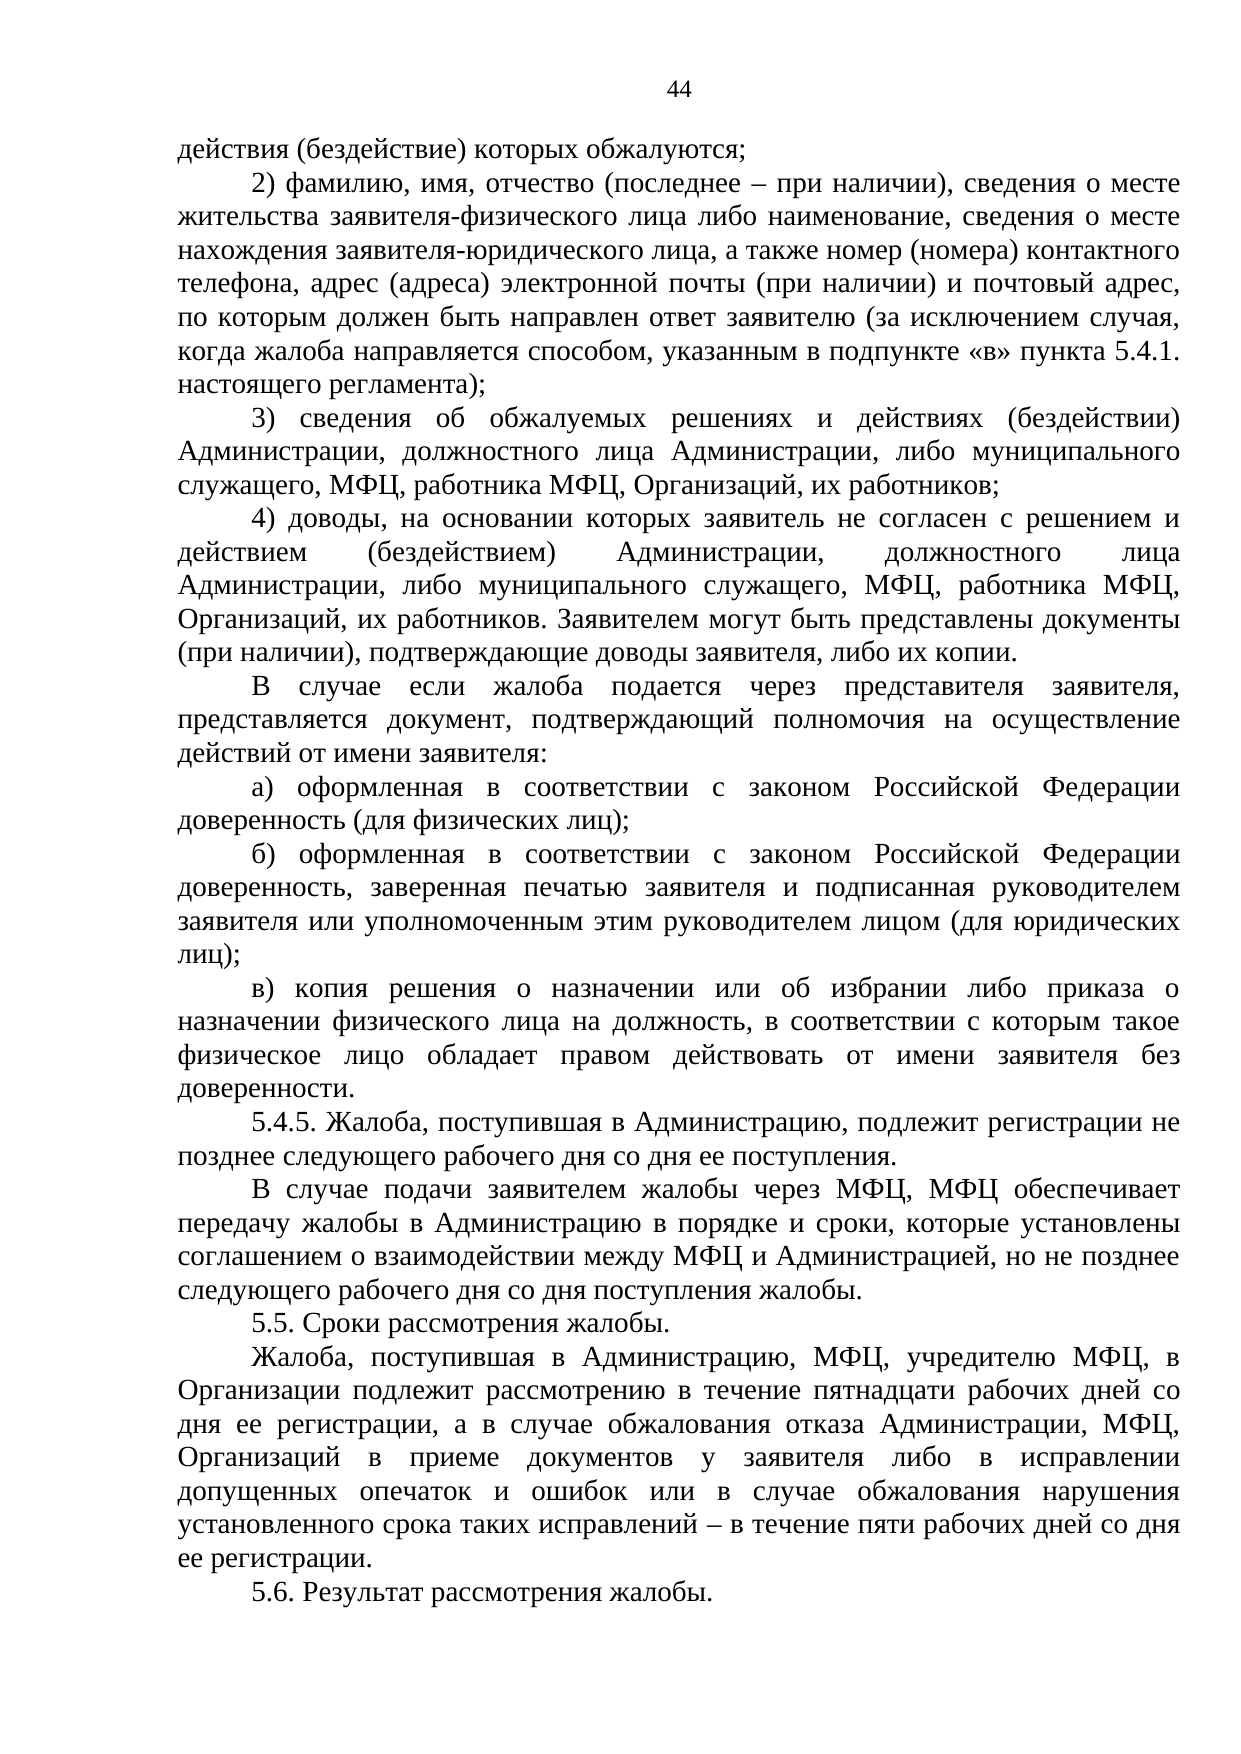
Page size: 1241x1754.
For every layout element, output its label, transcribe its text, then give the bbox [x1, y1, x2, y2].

text 4) доводы, на основании которых заявитель не согласен с решением и действием (бездействием) Администрации, должностного лица Администрации, либо муниципального служащего, МФЦ, работника МФЦ, Организаций, их работников. Заявителем могут быть представлены документы (при наличии), подтверждающие доводы заявителя, либо их копии. [177, 500, 1181, 668]
text В случае если жалоба подается через представителя заявителя, представляется документ, подтверждающий полномочия на осуществление действий от имени заявителя: [177, 668, 1181, 769]
text а) оформленная в соответствии с законом Российской Федерации доверенность (для физических лиц); [177, 769, 1181, 836]
text 5.6. Результат рассмотрения жалобы. [177, 1574, 1181, 1607]
text Жалоба, поступившая в Администрацию, МФЦ, учредителю МФЦ, в Организации подлежит рассмотрению в течение пятнадцати рабочих дней со дня ее регистрации, а в случае обжалования отказа Администрации, МФЦ, Организаций в приеме документов у заявителя либо в исправлении допущенных опечаток и ошибок или в случае обжалования нарушения установленного срока таких исправлений – в течение пяти рабочих дней со дня ее регистрации. [177, 1339, 1181, 1574]
text 2) фамилию, имя, отчество (последнее – при наличии), сведения о месте жительства заявителя-физического лица либо наименование, сведения о месте нахождения заявителя-юридического лица, а также номер (номера) контактного телефона, адрес (адреса) электронной почты (при наличии) и почтовый адрес, по которым должен быть направлен ответ заявителю (за исключением случая, когда жалоба направляется способом, указанным в подпункте «в» пункта 5.4.1. настоящего регламента); [177, 165, 1181, 400]
text 5.4.5. Жалоба, поступившая в Администрацию, подлежит регистрации не позднее следующего рабочего дня со дня ее поступления. [177, 1104, 1181, 1171]
text 3) сведения об обжалуемых решениях и действиях (бездействии) Администрации, должностного лица Администрации, либо муниципального служащего, МФЦ, работника МФЦ, Организаций, их работников; [177, 400, 1181, 500]
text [177, 131, 1181, 165]
text В случае подачи заявителем жалобы через МФЦ, МФЦ обеспечивает передачу жалобы в Администрацию в порядке и сроки, которые установлены соглашением о взаимодействии между МФЦ и Администрацией, но не позднее следующего рабочего дня со дня поступления жалобы. [177, 1171, 1181, 1305]
text 5.5. Сроки рассмотрения жалобы. [177, 1305, 1181, 1339]
text в) копия решения о назначении или об избрании либо приказа о назначении физического лица на должность, в соответствии с которым такое физическое лицо обладает правом действовать от имени заявителя без доверенности. [177, 970, 1181, 1104]
text б) оформленная в соответствии с законом Российской Федерации доверенность, заверенная печатью заявителя и подписанная руководителем заявителя или уполномоченным этим руководителем лицом (для юридических лиц); [177, 836, 1181, 970]
